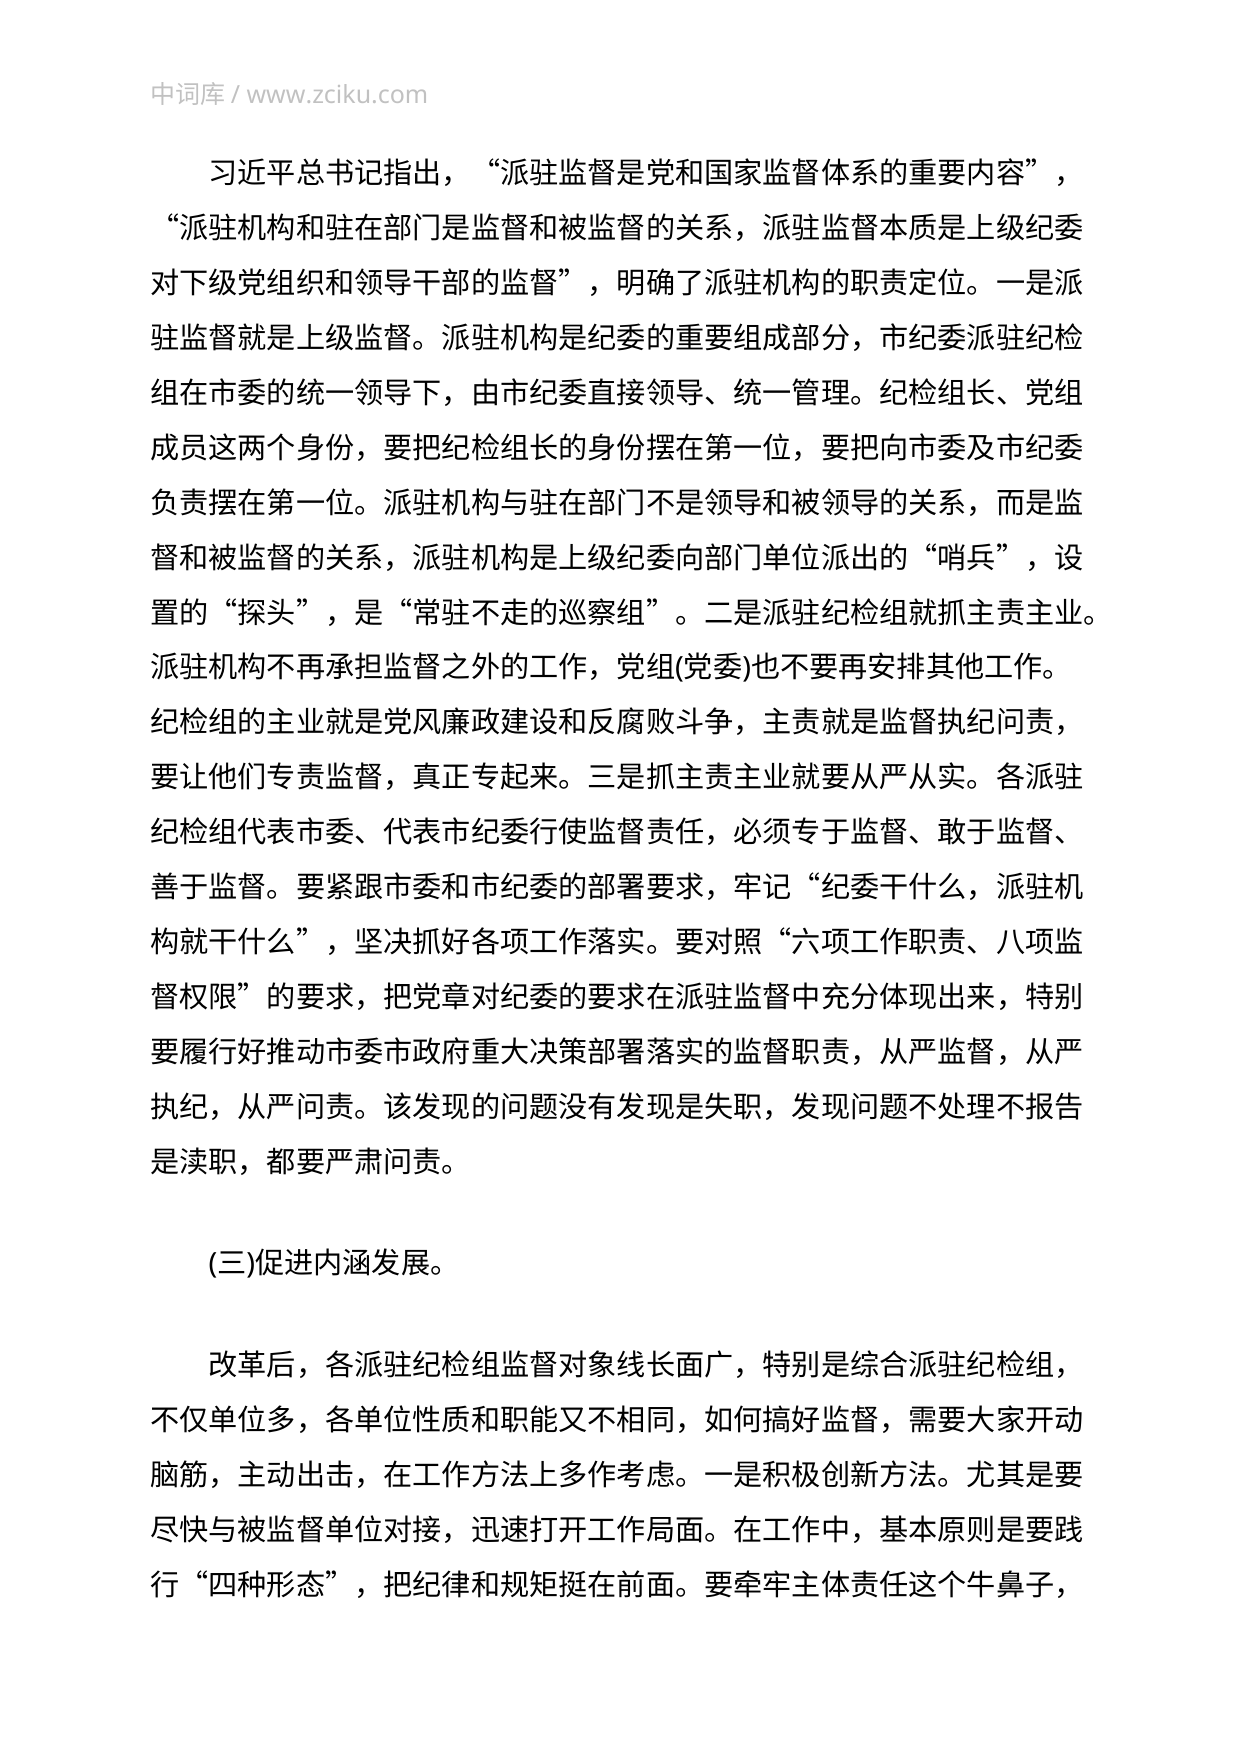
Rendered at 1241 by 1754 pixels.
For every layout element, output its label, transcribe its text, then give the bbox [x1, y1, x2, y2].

text (三)促进内涵发展。 [150, 1240, 1090, 1282]
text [150, 1342, 1090, 1604]
text 习近平总书记指出，“派驻监督是党和国家监督体系的重要内容”，“派驻机构和驻在部门是监督和被监督的关系，派驻监督本质是上级纪委对下级党组织和领导干部的监督”，明确了派驻机构的职责定位。一是派驻监督就是上级监督。派驻机构是纪委的重要组成部分，市纪委派驻纪检组在市委的统一领导下，由市纪委直接领导、统一管理。纪检组长、党组成员这两个身份，要把纪检组长的身份摆在第一位，要把向市委及市纪委负责摆在第一位。派驻机构与驻在部门不是领导和被领导的关系，而是监督和被监督的关系，派驻机构是上级纪委向部门单位派出的“哨兵”，设置的“探头”，是“常驻不走的巡察组”。二是派驻纪检组就抓主责主业。派驻机构不再承担监督之外的工作，党组(党委)也不要再安排其他工作。纪检组的主业就是党风廉政建设和反腐败斗争，主责就是监督执纪问责，要让他们专责监督，真正专起来。三是抓主责主业就要从严从实。各派驻纪检组代表市委、代表市纪委行使监督责任，必须专于监督、敢于监督、善于监督。要紧跟市委和市纪委的部署要求，牢记“纪委干什么，派驻机构就干什么”，坚决抓好各项工作落实。要对照“六项工作职责、八项监督权限”的要求，把党章对纪委的要求在派驻监督中充分体现出来，特别要履行好推动市委市政府重大决策部署落实的监督职责，从严监督，从严执纪，从严问责。该发现的问题没有发现是失职，发现问题不处理不报告是渎职，都要严肃问责。 [150, 150, 1090, 1181]
